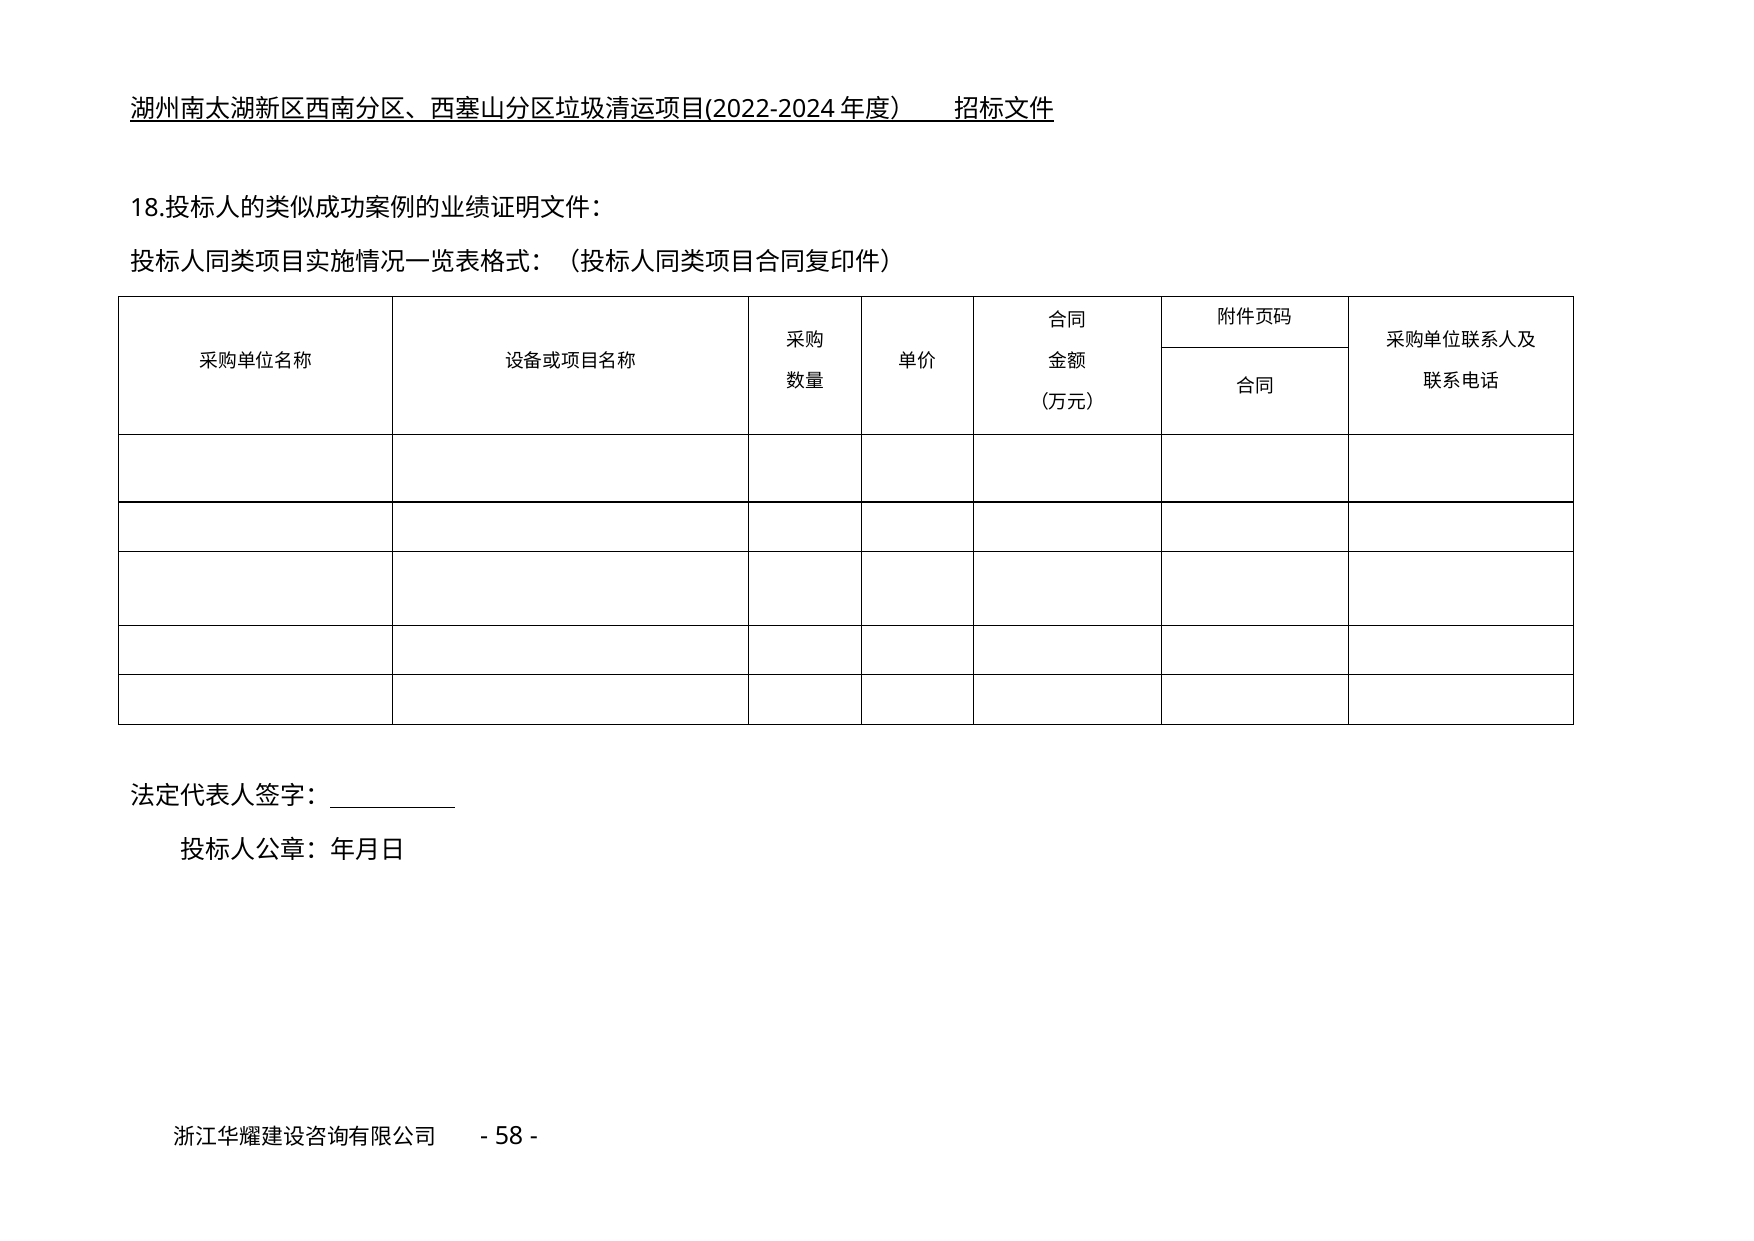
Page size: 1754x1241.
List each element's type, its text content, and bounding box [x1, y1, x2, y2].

table_cell [1349, 675, 1573, 723]
table_cell [974, 675, 1161, 723]
table_cell 合同 [1162, 348, 1348, 434]
table_cell [393, 435, 748, 501]
table_cell [862, 675, 973, 723]
table_cell [393, 503, 748, 551]
table_cell [119, 435, 392, 501]
table_cell [749, 552, 861, 625]
table_cell [862, 503, 973, 551]
table_cell [393, 626, 748, 674]
table_header 采购 数量 [749, 297, 861, 434]
table_cell [749, 675, 861, 723]
table_cell [974, 626, 1161, 674]
text 法定代表人签字： [130, 776, 1600, 812]
table_cell [393, 675, 748, 723]
table_cell [393, 552, 748, 625]
table_header 合同 金额 （万元） [974, 297, 1161, 434]
table_cell [1349, 552, 1573, 625]
table_header 附件页码 [1162, 297, 1348, 347]
table_cell [862, 435, 973, 501]
table_header 设备或项目名称 [393, 297, 748, 434]
table_cell [749, 435, 861, 501]
table_cell [1162, 675, 1348, 723]
table_cell [119, 675, 392, 723]
text 投标人公章：年月日 [130, 830, 1600, 866]
table_cell [974, 435, 1161, 501]
table_cell [862, 552, 973, 625]
table_header 采购单位名称 [119, 297, 392, 434]
table_header 采购单位联系人及 联系电话 [1349, 297, 1573, 434]
list 投标人同类项目实施情况一览表格式：（投标人同类项目合同复印件） [130, 242, 1600, 278]
table_cell [974, 552, 1161, 625]
table_cell [974, 503, 1161, 551]
table_cell [1349, 435, 1573, 501]
table_cell [1349, 503, 1573, 551]
table_cell [862, 626, 973, 674]
table_cell [119, 503, 392, 551]
text 18.投标人的类似成功案例的业绩证明文件： [130, 187, 1600, 223]
table_cell [749, 626, 861, 674]
table_cell [1162, 435, 1348, 501]
table_cell [1162, 626, 1348, 674]
table_cell [119, 626, 392, 674]
table_cell [749, 503, 861, 551]
table_cell [119, 552, 392, 625]
table_cell [1162, 552, 1348, 625]
table_header 单价 [862, 297, 973, 434]
table_cell [1349, 626, 1573, 674]
table_cell [1162, 503, 1348, 551]
